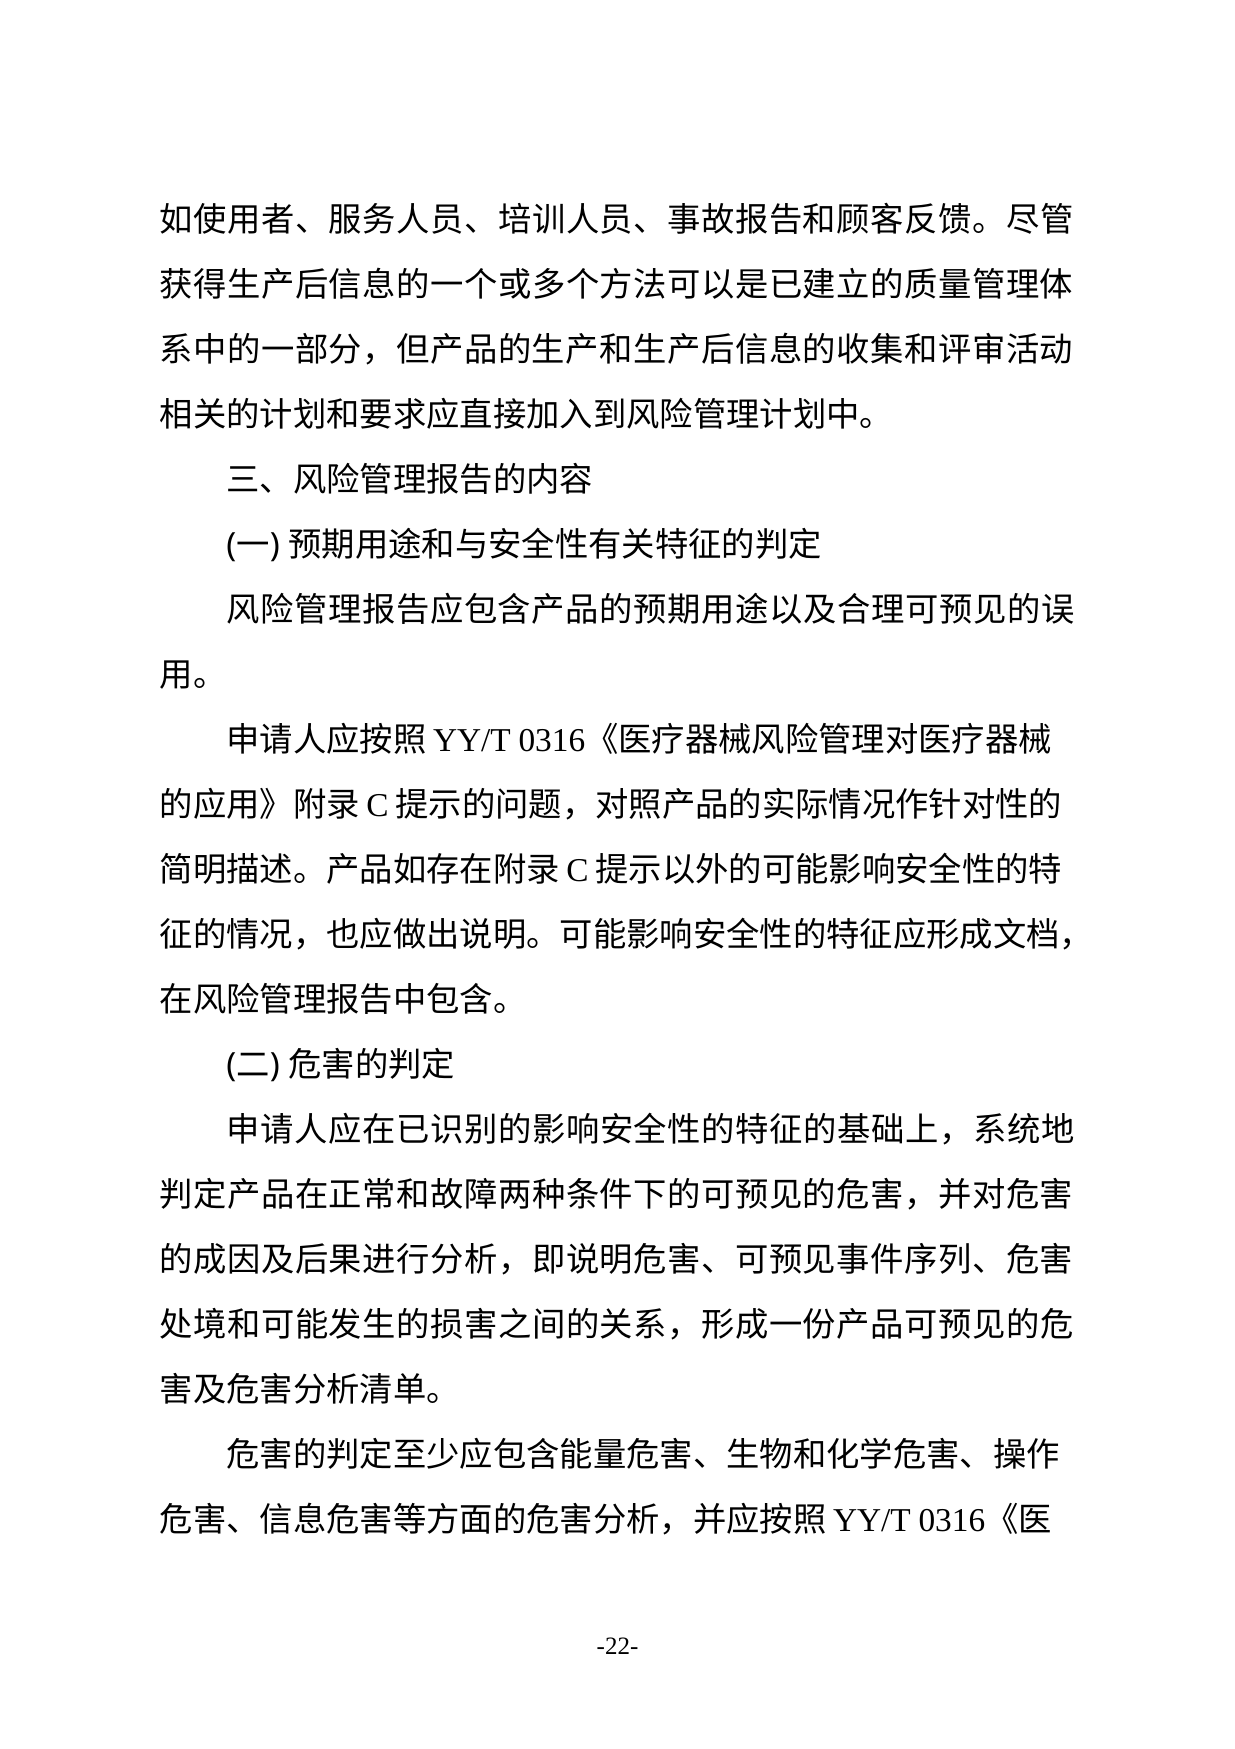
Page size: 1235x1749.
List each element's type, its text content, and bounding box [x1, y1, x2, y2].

text 申请人应在已识别的影响安全性的特征的基础上，系统地判定产品在正常和故障两种条件下的可预见的危害，并对危害的成因及后果进行分析，即说明危害、可预见事件序列、危害处境和可能发生的损害之间的关系，形成一份产品可预见的危害及危害分析清单。 [159, 1094, 1075, 1419]
list 风险管理报告的内容 [159, 444, 1075, 509]
list 危害的判定 [159, 1029, 1075, 1094]
text 风险管理报告应包含产品的预期用途以及合理可预见的误用。 [159, 574, 1075, 704]
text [159, 1419, 1075, 1549]
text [159, 184, 1075, 444]
list 预期用途和与安全性有关特征的判定 [159, 509, 1075, 574]
text 申请人应按照YY/T 0316《医疗器械风险管理对医疗器械的应用》附录C提示的问题，对照产品的实际情况作针对性的简明描述。产品如存在附录C提示以外的可能影响安全性的特征的情况，也应做出说明。可能影响安全性的特征应形成文档，在风险管理报告中包含。 [159, 704, 1075, 1029]
